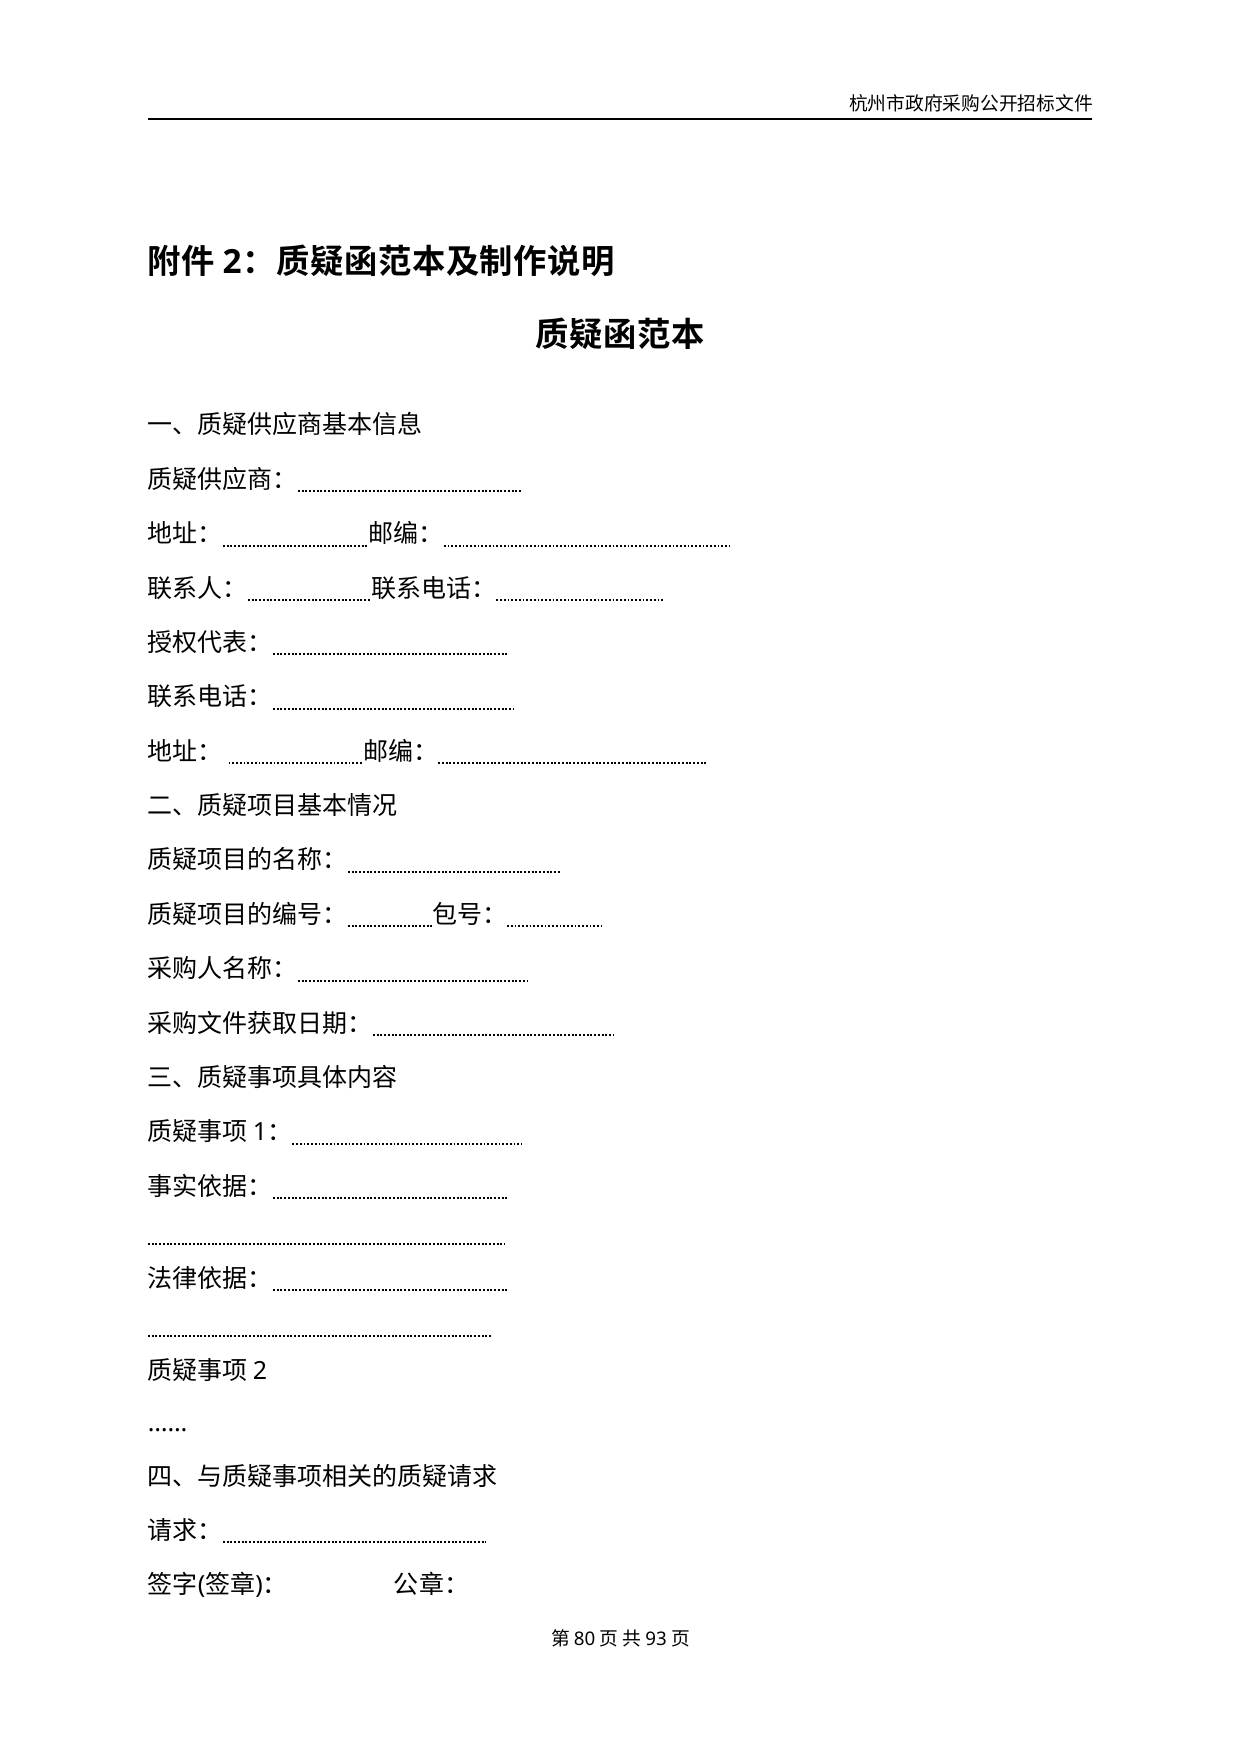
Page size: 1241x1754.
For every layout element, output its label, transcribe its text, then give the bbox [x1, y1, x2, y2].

text 地址： 邮编： [148, 731, 1092, 767]
text 联系电话： [148, 677, 1092, 713]
text 四、与质疑事项相关的质疑请求 [148, 1456, 1092, 1492]
text 三、质疑事项具体内容 [148, 1057, 1092, 1094]
text 请求： [148, 1510, 1092, 1547]
text 质疑事项1： [148, 1112, 1092, 1148]
text 质疑事项2 [148, 1351, 1092, 1387]
text 联系人： 联系电话： [148, 568, 1092, 604]
text 地址： 邮编： [148, 514, 1092, 550]
text 签字(签章)： 公章： [148, 1565, 1092, 1601]
text 质疑函范本 [148, 308, 1092, 356]
text 采购文件获取日期： [148, 1003, 1092, 1039]
text 事实依据： [148, 1166, 1092, 1202]
text 二、质疑项目基本情况 [148, 786, 1092, 822]
text 法律依据： [148, 1258, 1092, 1294]
text 质疑供应商： [148, 459, 1092, 496]
text 授权代表： [148, 622, 1092, 659]
text 一、质疑供应商基本信息 [148, 405, 1092, 441]
text 附件2：质疑函范本及制作说明 [148, 235, 1092, 283]
text …… [148, 1405, 1092, 1439]
text 质疑项目的编号： 包号： [148, 894, 1092, 931]
text 采购人名称： [148, 949, 1092, 985]
text 质疑项目的名称： [148, 840, 1092, 876]
